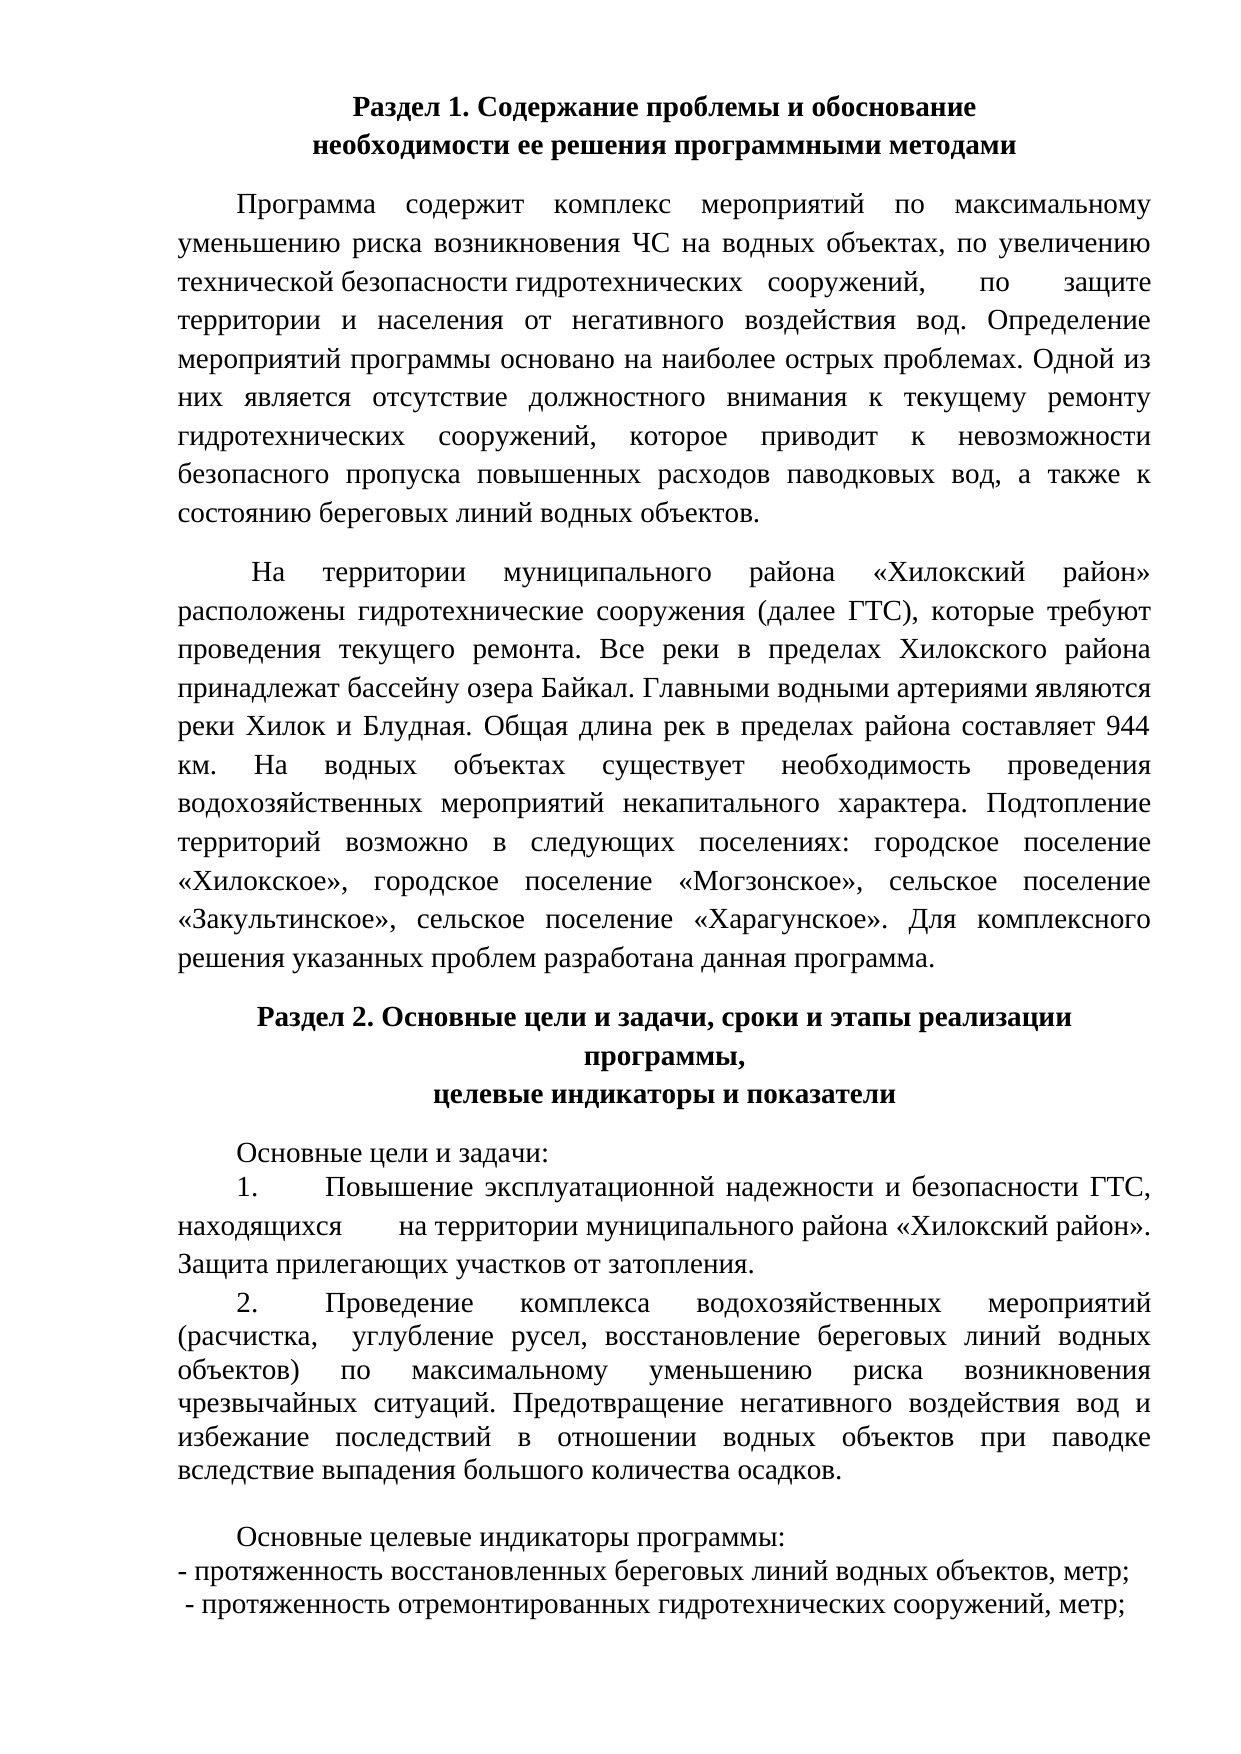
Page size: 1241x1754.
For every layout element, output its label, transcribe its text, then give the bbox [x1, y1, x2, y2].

list Основные целевые индикаторы программы: [236, 1519, 1152, 1553]
text Раздел 1. Содержание проблемы и обоснование необходимости ее решения программными методами [177, 89, 1152, 161]
list Проведение комплекса водохозяйственных мероприятий (расчистка, углубление русел, восстановление береговых линий водных объектов) по максимальному уменьшению риска возникновения чрезвычайных ситуаций. Предотвращение негативного воздействия вод и избежание последствий в отношении водных объектов при паводке вследствие выпадения большого количества осадков. [177, 1285, 1152, 1486]
text - протяженность восстановленных береговых линий водных объектов, метр; [177, 1553, 1152, 1587]
text Раздел 2. Основные цели и задачи, сроки и этапы реализации программы, целевые индикаторы и показатели [177, 999, 1152, 1110]
text Программа содержит комплекс мероприятий по максимальному уменьшению риска возникновения ЧС на водных объектах, по увеличению технической безопасности гидротехнических сооружений, по защите территории и населения от негативного воздействия вод. Определение мероприятий программы основано на наиболее острых проблемах. Одной из них является отсутствие должностного внимания к текущему ремонту гидротехнических сооружений, которое приводит к невозможности безопасного пропуска повышенных расходов паводковых вод, а также к состоянию береговых линий водных объектов. [177, 187, 1152, 528]
text Основные цели и задачи: [177, 1136, 1152, 1169]
text На территории муниципального района «Хилокский район» расположены гидротехнические сооружения (далее ГТС), которые требуют проведения текущего ремонта. Все реки в пределах Хилокского района принадлежат бассейну озера Байкал. Главными водными артериями являются реки Хилок и Блудная. Общая длина рек в пределах района составляет 944 км. На водных объектах существует необходимость проведения водохозяйственных мероприятий некапитального характера. Подтопление территорий возможно в следующих поселениях: городское поселение «Хилокское», городское поселение «Могзонское», сельское поселение «Закультинское», сельское поселение «Харагунское». Для комплексного решения указанных проблем разработана данная программа. [177, 554, 1152, 973]
list Повышение эксплуатационной надежности и безопасности ГТС, находящихся на территории муниципального района «Хилокский район». Защита прилегающих участков от затопления. [177, 1169, 1152, 1280]
text - протяженность отремонтированных гидротехнических сооружений, метр; [177, 1587, 1152, 1620]
